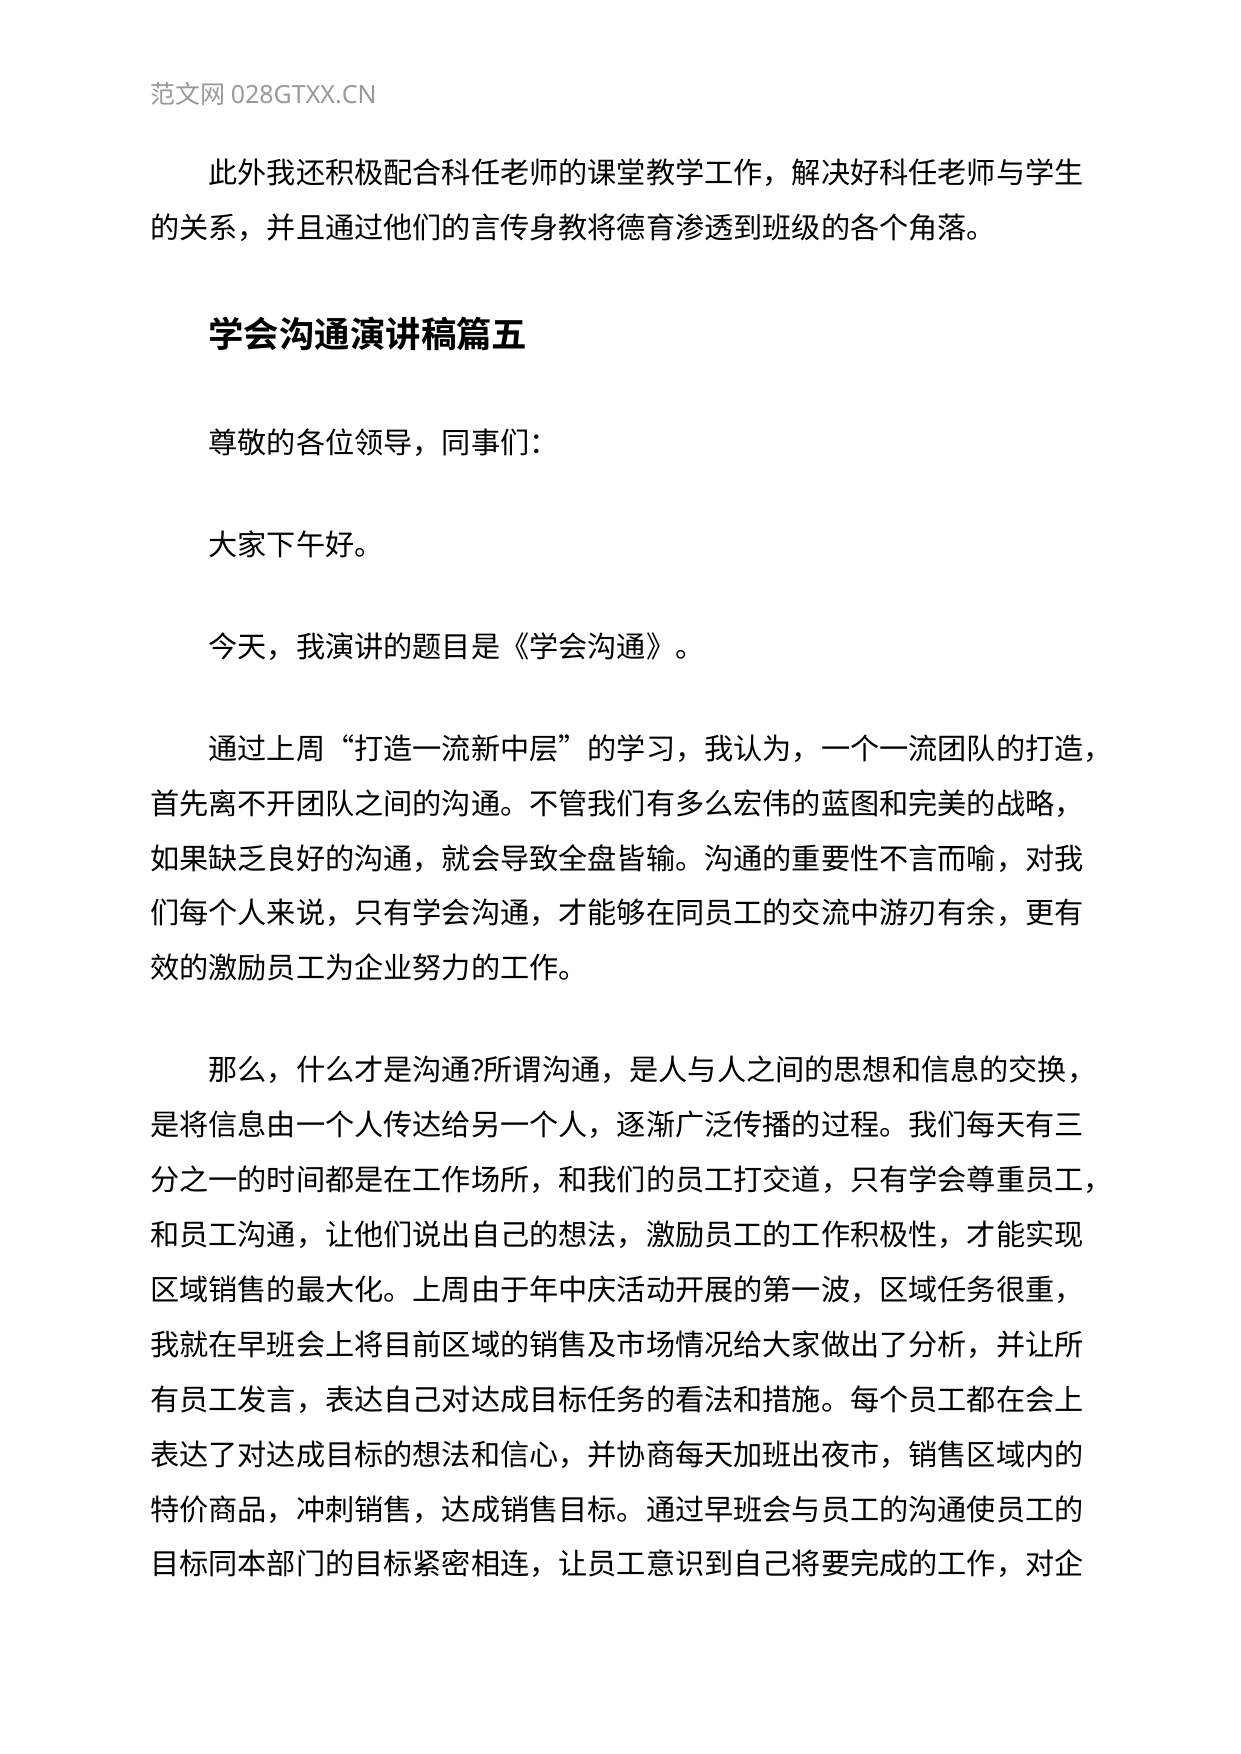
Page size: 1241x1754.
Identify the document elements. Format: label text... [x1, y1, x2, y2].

text 学会沟通演讲稿篇五 [150, 307, 1090, 358]
text 大家下午好。 [150, 522, 1090, 564]
text 此外我还积极配合科任老师的课堂教学工作，解决好科任老师与学生的关系，并且通过他们的言传身教将德育渗透到班级的各个角落。 [150, 150, 1090, 247]
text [150, 1047, 1090, 1583]
text 尊敬的各位领导，同事们： [150, 420, 1090, 462]
text 今天，我演讲的题目是《学会沟通》。 [150, 624, 1090, 666]
text 通过上周“打造一流新中层”的学习，我认为，一个一流团队的打造，首先离不开团队之间的沟通。不管我们有多么宏伟的蓝图和完美的战略，如果缺乏良好的沟通，就会导致全盘皆输。沟通的重要性不言而喻，对我们每个人来说，只有学会沟通，才能够在同员工的交流中游刃有余，更有效的激励员工为企业努力的工作。 [150, 725, 1090, 987]
